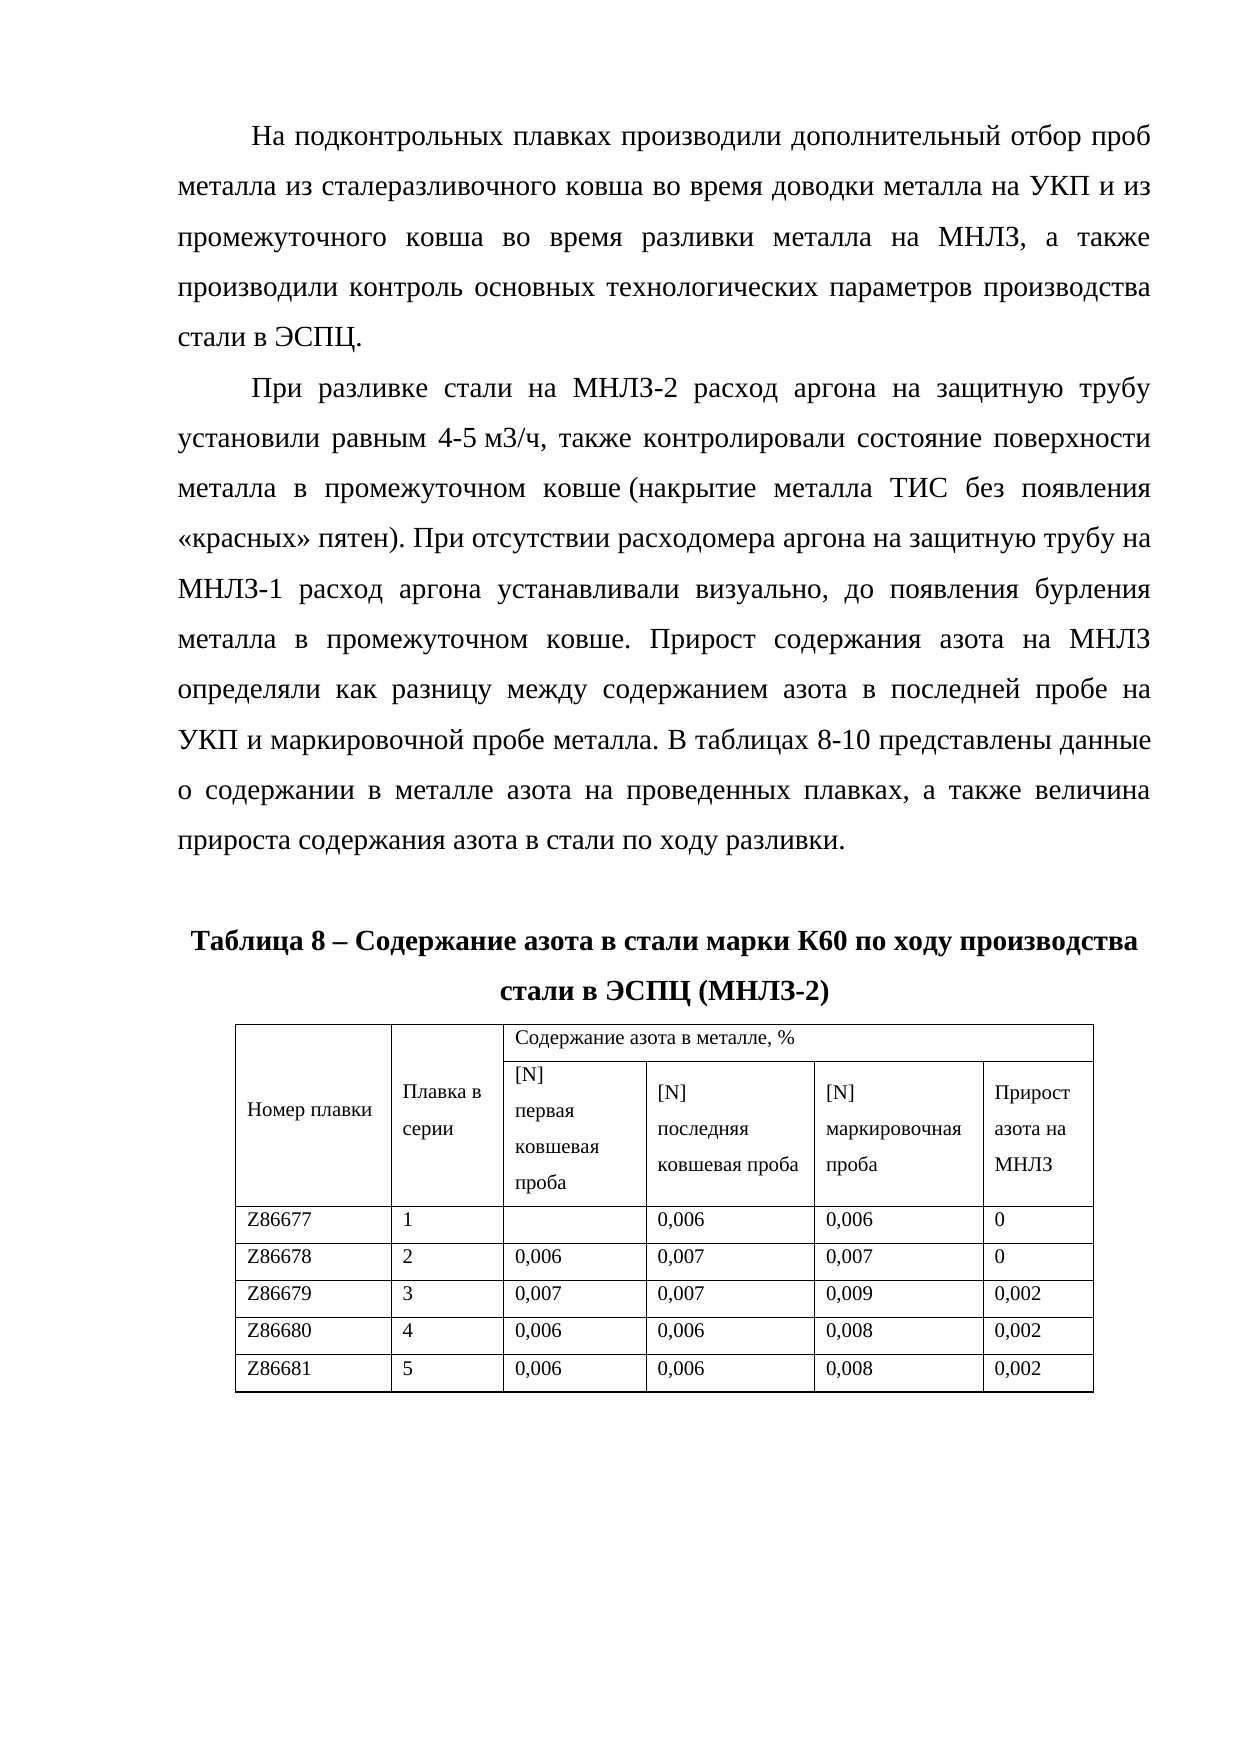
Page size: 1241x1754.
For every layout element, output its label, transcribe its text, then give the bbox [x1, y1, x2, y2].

table_cell 0,006 [504, 1318, 646, 1354]
text На подконтрольных плавках производили дополнительный отбор проб металла из сталеразливочного ковша во время доводки металла на УКП и из промежуточного ковша во время разливки металла на МНЛЗ, а также производили контроль основных технологических параметров производства стали в ЭСПЦ. [177, 118, 1152, 353]
table_cell [504, 1207, 646, 1243]
table_cell 0,006 [815, 1207, 983, 1243]
table_cell 0,002 [984, 1355, 1093, 1391]
table_cell 5 [392, 1355, 503, 1391]
table_cell [N] последняя ковшевая проба [647, 1062, 814, 1206]
table_header Номер плавки [236, 1025, 391, 1206]
table_cell [N] маркировочная проба [815, 1062, 983, 1206]
table_cell 0 [984, 1244, 1093, 1280]
table_cell Z86680 [236, 1318, 391, 1354]
table_cell 0,006 [647, 1355, 814, 1391]
text Таблица 8 – Содержание азота в стали марки К60 по ходу производства стали в ЭСПЦ (МНЛЗ-2) [177, 923, 1152, 1007]
table_cell 0,006 [647, 1318, 814, 1354]
table_cell 0 [984, 1207, 1093, 1243]
table_header Плавка в серии [392, 1025, 503, 1206]
table_cell 0,002 [984, 1281, 1093, 1317]
table_cell 2 [392, 1244, 503, 1280]
table_cell 0,009 [815, 1281, 983, 1317]
text При разливке стали на МНЛЗ-2 расход аргона на защитную трубу установили равным 4-5 м3/ч, также контролировали состояние поверхности металла в промежуточном ковше (накрытие металла ТИС без появления «красных» пятен). При отсутствии расходомера аргона на защитную трубу на МНЛЗ-1 расход аргона устанавливали визуально, до появления бурления металла в промежуточном ковше. Прирост содержания азота на МНЛЗ определяли как разницу между содержанием азота в последней пробе на УКП и маркировочной пробе металла. В таблицах 8-10 представлены данные о содержании в металле азота на проведенных плавках, а также величина прироста содержания азота в стали по ходу разливки. [177, 370, 1152, 856]
table_cell [N] первая ковшевая проба [504, 1062, 646, 1206]
table_cell Прирост азота на МНЛЗ [984, 1062, 1093, 1206]
table_cell 3 [392, 1281, 503, 1317]
table_cell 0,002 [984, 1318, 1093, 1354]
table_cell 0,008 [815, 1318, 983, 1354]
table_cell 1 [392, 1207, 503, 1243]
table_cell 0,007 [504, 1281, 646, 1317]
table_cell Z86679 [236, 1281, 391, 1317]
table_cell 0,006 [504, 1244, 646, 1280]
table_cell Z86678 [236, 1244, 391, 1280]
table_header Содержание азота в металле, % [504, 1025, 1093, 1061]
table_cell 0,006 [647, 1207, 814, 1243]
table_cell 4 [392, 1318, 503, 1354]
table_cell 0,007 [815, 1244, 983, 1280]
table_cell 0,008 [815, 1355, 983, 1391]
table_cell 0,007 [647, 1244, 814, 1280]
table_cell 0,007 [647, 1281, 814, 1317]
table_cell 0,006 [504, 1355, 646, 1391]
table_cell Z86681 [236, 1355, 391, 1391]
table_cell Z86677 [236, 1207, 391, 1243]
